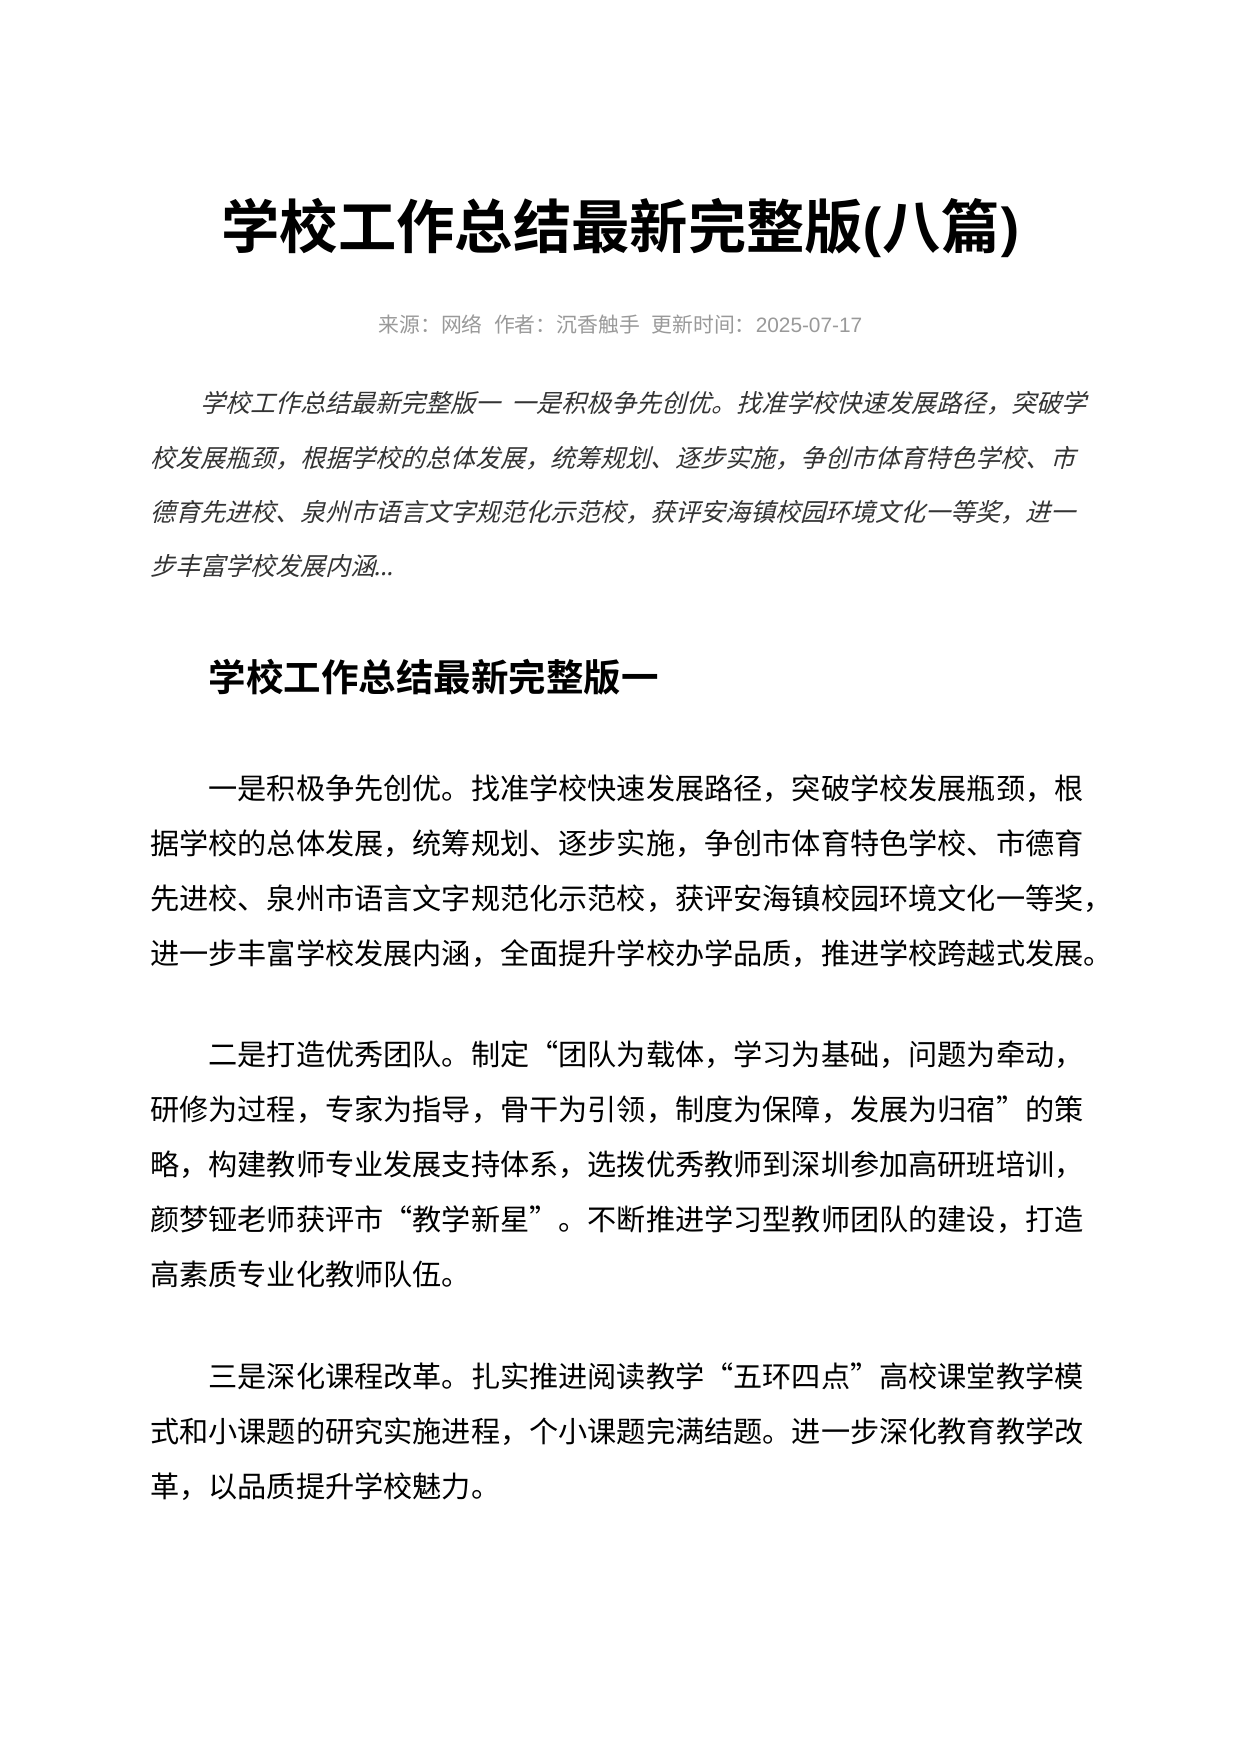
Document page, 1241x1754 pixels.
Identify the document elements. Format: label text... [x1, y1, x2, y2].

text 学校工作总结最新完整版一 一是积极争先创优。找准学校快速发展路径，突破学校发展瓶颈，根据学校的总体发展，统筹规划、逐步实施，争创市体育特色学校、市德育先进校、泉州市语言文字规范化示范校，获评安海镇校园环境文化一等奖，进一步丰富学校发展内涵... [150, 384, 1090, 583]
text 三是深化课程改革。扎实推进阅读教学“五环四点”高校课堂教学模式和小课题的研究实施进程，个小课题完满结题。进一步深化教育教学改革，以品质提升学校魅力。 [150, 1353, 1090, 1505]
text 学校工作总结最新完整版一 [150, 648, 1090, 702]
text 一是积极争先创优。找准学校快速发展路径，突破学校发展瓶颈，根据学校的总体发展，统筹规划、逐步实施，争创市体育特色学校、市德育先进校、泉州市语言文字规范化示范校，获评安海镇校园环境文化一等奖，进一步丰富学校发展内涵，全面提升学校办学品质，推进学校跨越式发展。 [150, 766, 1090, 972]
subtitle 学校工作总结最新完整版(八篇) [150, 181, 1090, 266]
text 二是打造优秀团队。制定“团队为载体，学习为基础，问题为牵动，研修为过程，专家为指导，骨干为引领，制度为保障，发展为归宿”的策略，构建教师专业发展支持体系，选拨优秀教师到深圳参加高研班培训，颜梦铔老师获评市“教学新星”。不断推进学习型教师团队的建设，打造高素质专业化教师队伍。 [150, 1032, 1090, 1294]
text 来源：网络 作者：沉香触手 更新时间：2025-07-17 [150, 313, 1090, 337]
